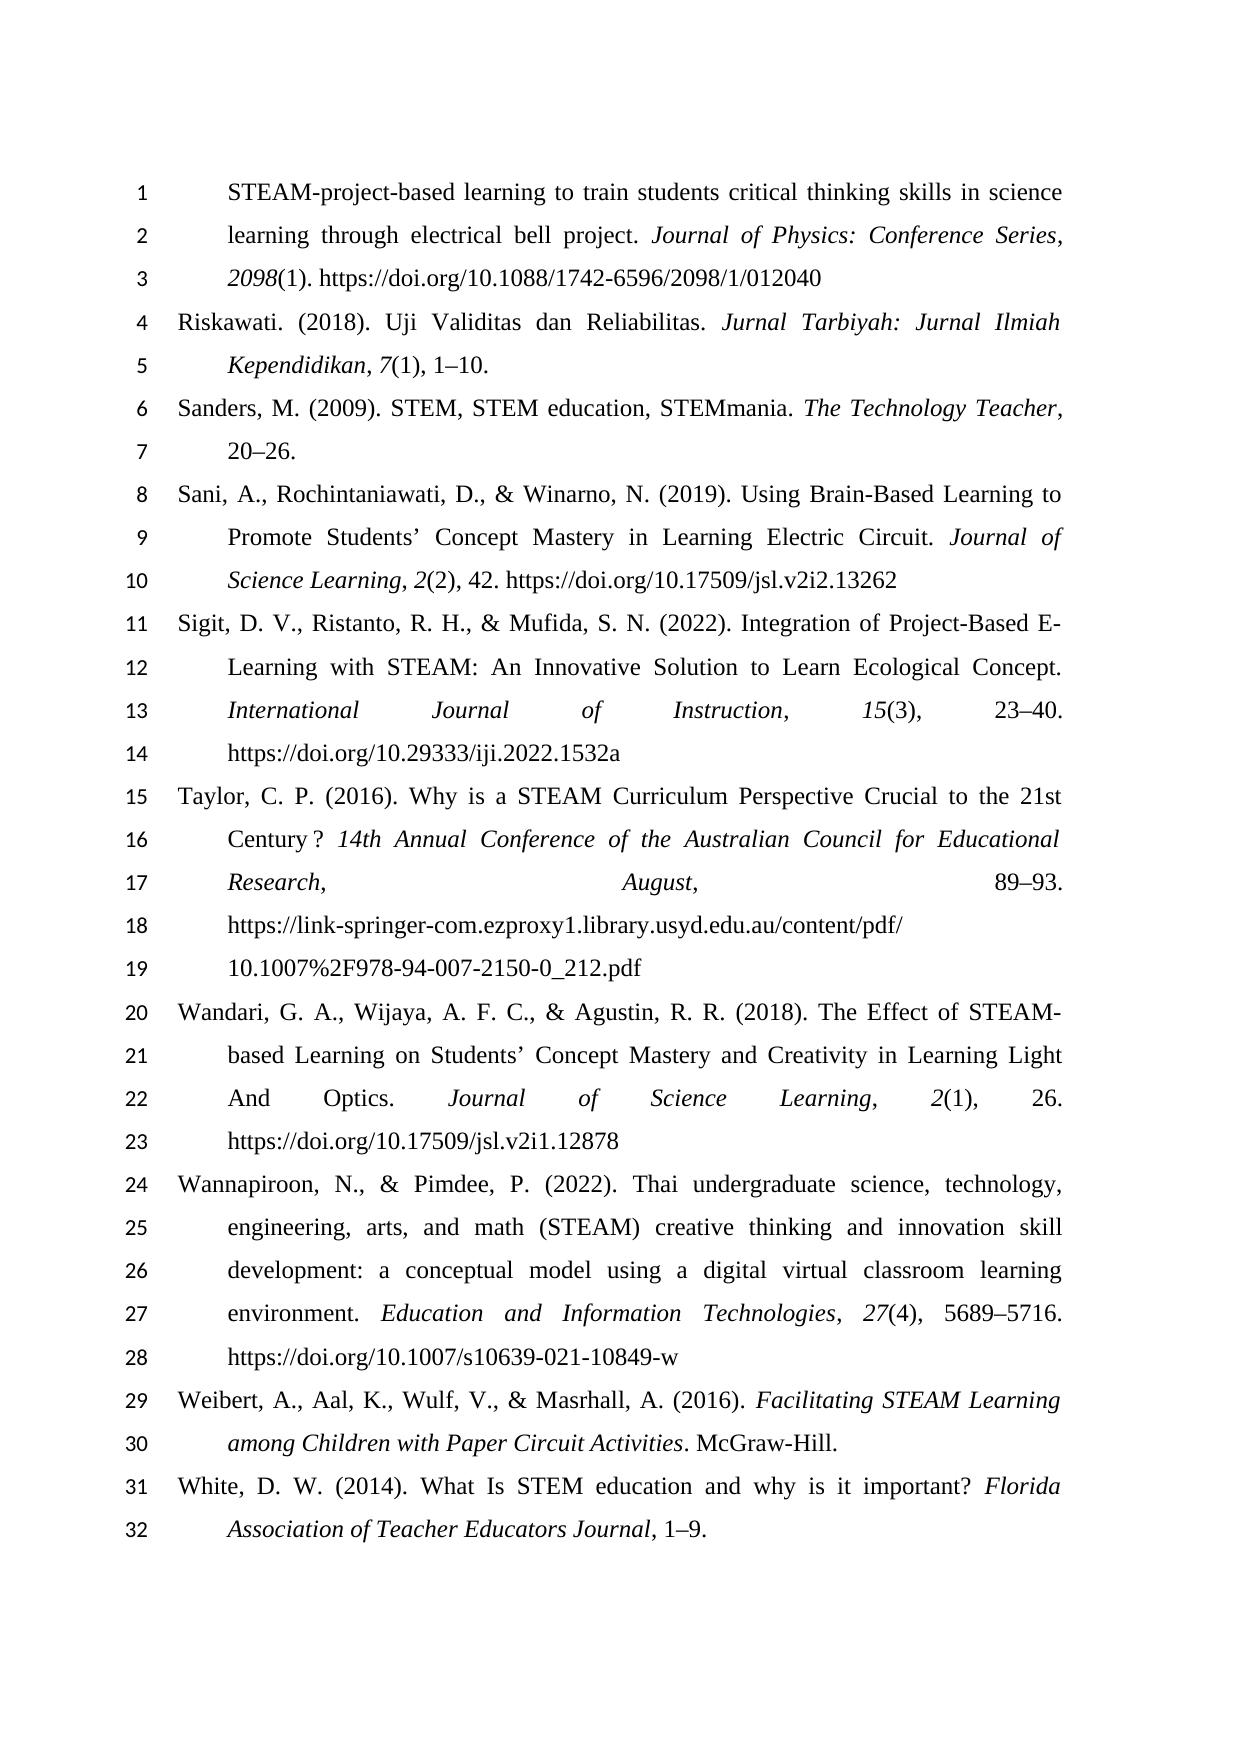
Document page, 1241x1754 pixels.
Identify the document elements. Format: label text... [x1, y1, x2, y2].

text Weibert, A., Aal, K., Wulf, V., & Masrhall, A. (2016). Facilitating STEAM Learning among Children with Paper Circuit Activities. McGraw-Hill. [177, 1385, 1063, 1457]
text Wandari, G. A., Wijaya, A. F. C., & Agustin, R. R. (2018). The Effect of STEAM-based Learning on Students’ Concept Mastery and Creativity in Learning Light And Optics. Journal of Science Learning, 2(1), 26. https://doi.org/10.17509/jsl.v2i1.12878 [177, 997, 1063, 1155]
text Riskawati. (2018). Uji Validitas dan Reliabilitas. Jurnal Tarbiyah: Jurnal Ilmiah Kependidikan, 7(1), 1–10. [177, 307, 1063, 378]
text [177, 177, 1063, 292]
text Sanders, M. (2009). STEM, STEM education, STEMmania. The Technology Teacher, 20–26. [177, 393, 1063, 465]
text Sigit, D. V., Ristanto, R. H., & Mufida, S. N. (2022). Integration of Project-Based E-Learning with STEAM: An Innovative Solution to Learn Ecological Concept. International Journal of Instruction, 15(3), 23–40. https://doi.org/10.29333/iji.2022.1532a [177, 608, 1063, 767]
text Wannapiroon, N., & Pimdee, P. (2022). Thai undergraduate science, technology, engineering, arts, and math (STEAM) creative thinking and innovation skill development: a conceptual model using a digital virtual classroom learning environment. Education and Information Technologies, 27(4), 5689–5716. https://doi.org/10.1007/s10639-021-10849-w [177, 1169, 1063, 1370]
text Taylor, C. P. (2016). Why is a STEAM Curriculum Perspective Crucial to the 21st Century ? 14th Annual Conference of the Australian Council for Educational Research, August, 89–93. https://link-springer-com.ezproxy1.library.usyd.edu.au/content/pdf/10.1007%2F978-94-007-2150-0_212.pdf [177, 781, 1063, 982]
text White, D. W. (2014). What Is STEM education and why is it important? Florida Association of Teacher Educators Journal, 1–9. [177, 1471, 1063, 1543]
text Sani, A., Rochintaniawati, D., & Winarno, N. (2019). Using Brain-Based Learning to Promote Students’ Concept Mastery in Learning Electric Circuit. Journal of Science Learning, 2(2), 42. https://doi.org/10.17509/jsl.v2i2.13262 [177, 479, 1063, 594]
